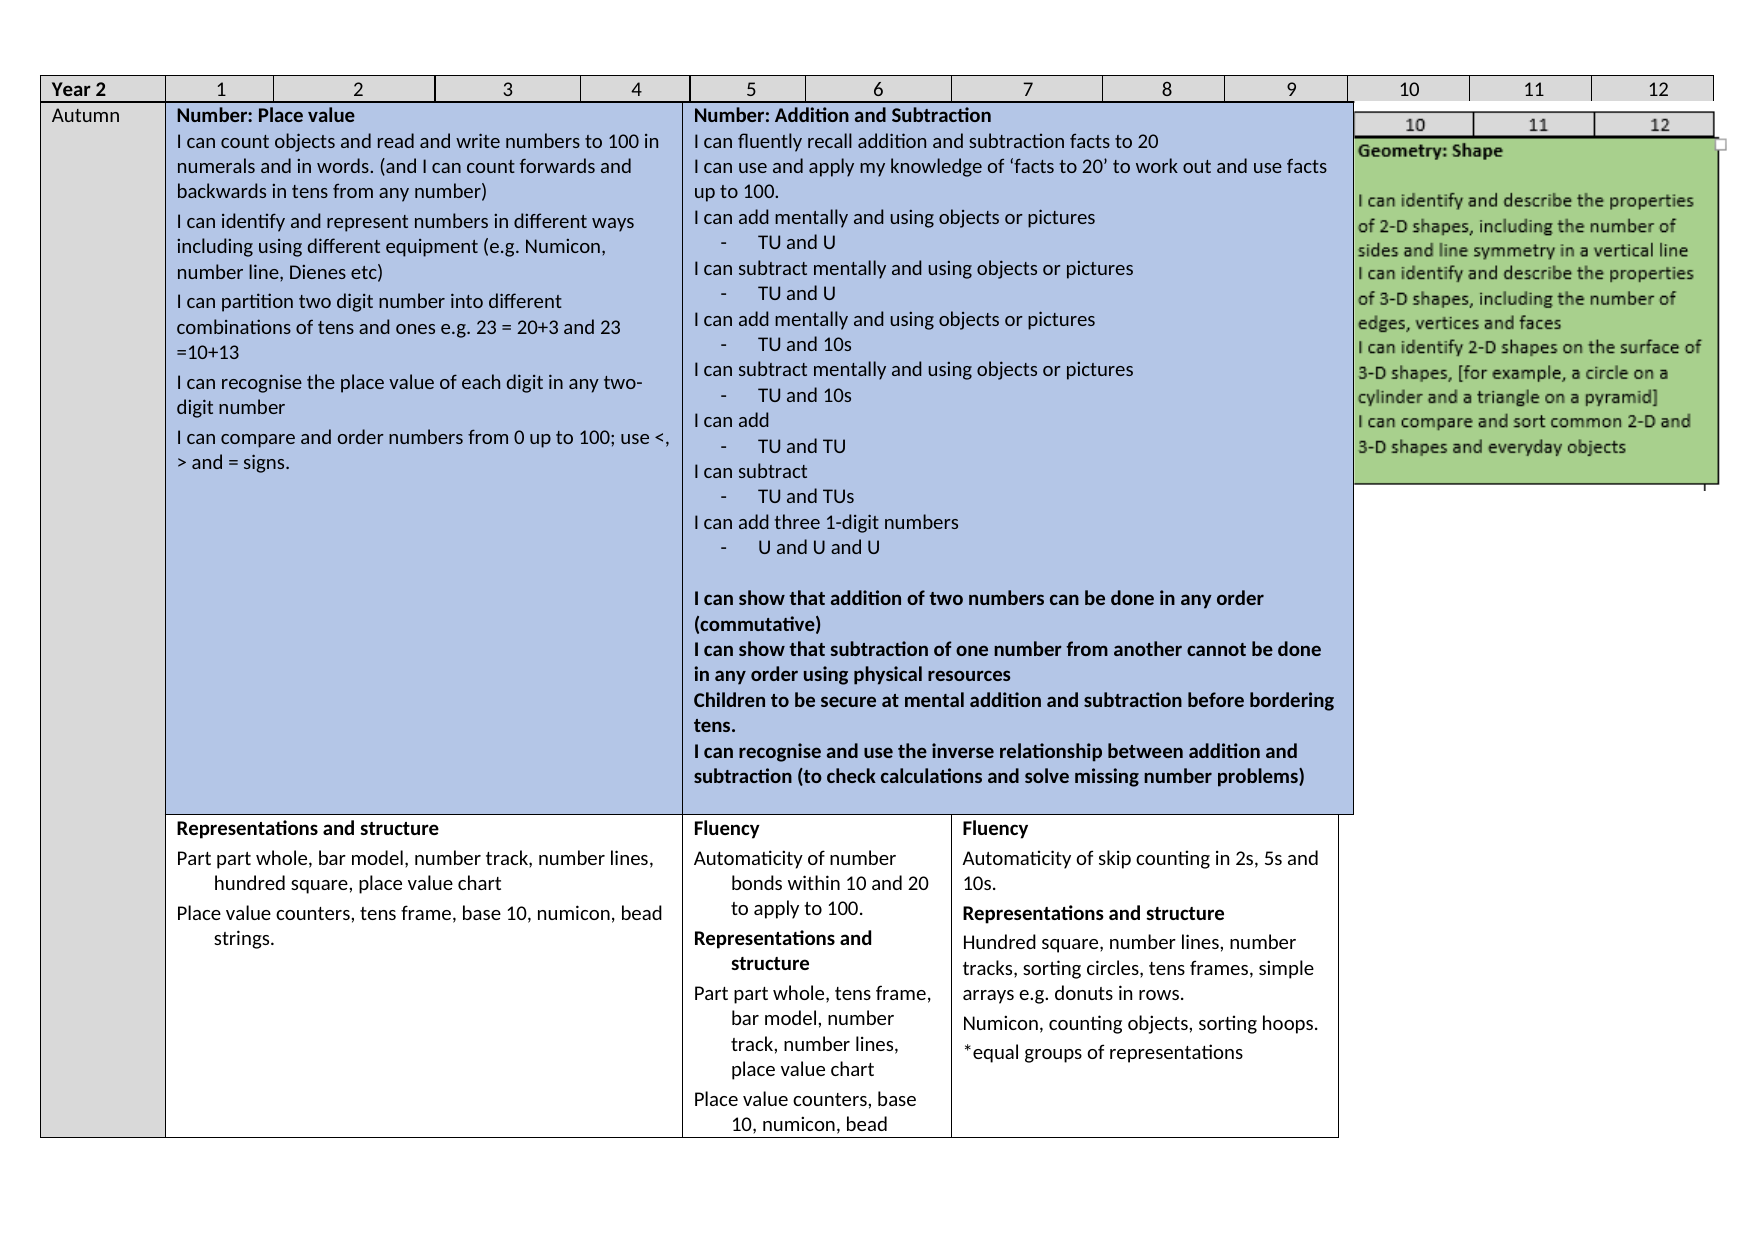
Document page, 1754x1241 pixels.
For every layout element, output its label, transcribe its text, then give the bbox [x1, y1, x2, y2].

table_header 8 [1103, 76, 1224, 101]
table_header 7 [952, 76, 1102, 101]
table_header 10 [1348, 76, 1469, 101]
table_header 1 [166, 76, 273, 101]
table_header 6 [806, 76, 951, 101]
table_cell Number: Addition and Subtraction I can fluently recall addition and subtraction facts to 20 I can use and apply my knowledge of ‘facts to 20’ to work out and use facts up to 100. I can add mentally and using objects or pictures TU and U I can subtract mentally and using objects or pictures TU and U I can add mentally and using objects or pictures TU and 10s I can subtract mentally and using objects or pictures TU and 10s I can add TU and TU I can subtract TU and TUs I can add three 1-digit numbers U and U and U I can show that addition of two numbers can be done in any order (commutative) I can show that subtraction of one number from another cannot be done in any order using physical resources Children to be secure at mental addition and subtraction before bordering tens. I can recognise and use the inverse relationship between addition and subtraction (to check calculations and solve missing number problems) [683, 103, 1353, 814]
table_header 12 [1592, 76, 1713, 101]
table_cell Number: Place value I can count objects and read and write numbers to 100 in numerals and in words. (and I can count forwards and backwards in tens from any number) I can identify and represent numbers in different ways including using different equipment (e.g. Numicon, number line, Dienes etc) I can partition two digit number into different combinations of tens and ones e.g. 23 = 20+3 and 23 =10+13 I can recognise the place value of each digit in any two-digit number I can compare and order numbers from 0 up to 100; use <, > and = signs. [166, 103, 682, 814]
table_header 5 [691, 76, 805, 101]
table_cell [166, 815, 682, 1137]
table_header 3 [436, 76, 580, 101]
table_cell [683, 815, 951, 1137]
table_header 2 [274, 76, 434, 101]
picture [1354, 101, 1733, 491]
table_header 4 [581, 76, 689, 101]
table_cell Autumn [41, 103, 165, 1137]
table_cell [952, 815, 1338, 1137]
table_header 11 [1470, 76, 1591, 101]
table_header 9 [1225, 76, 1347, 101]
table_header Year 2 [41, 76, 165, 101]
